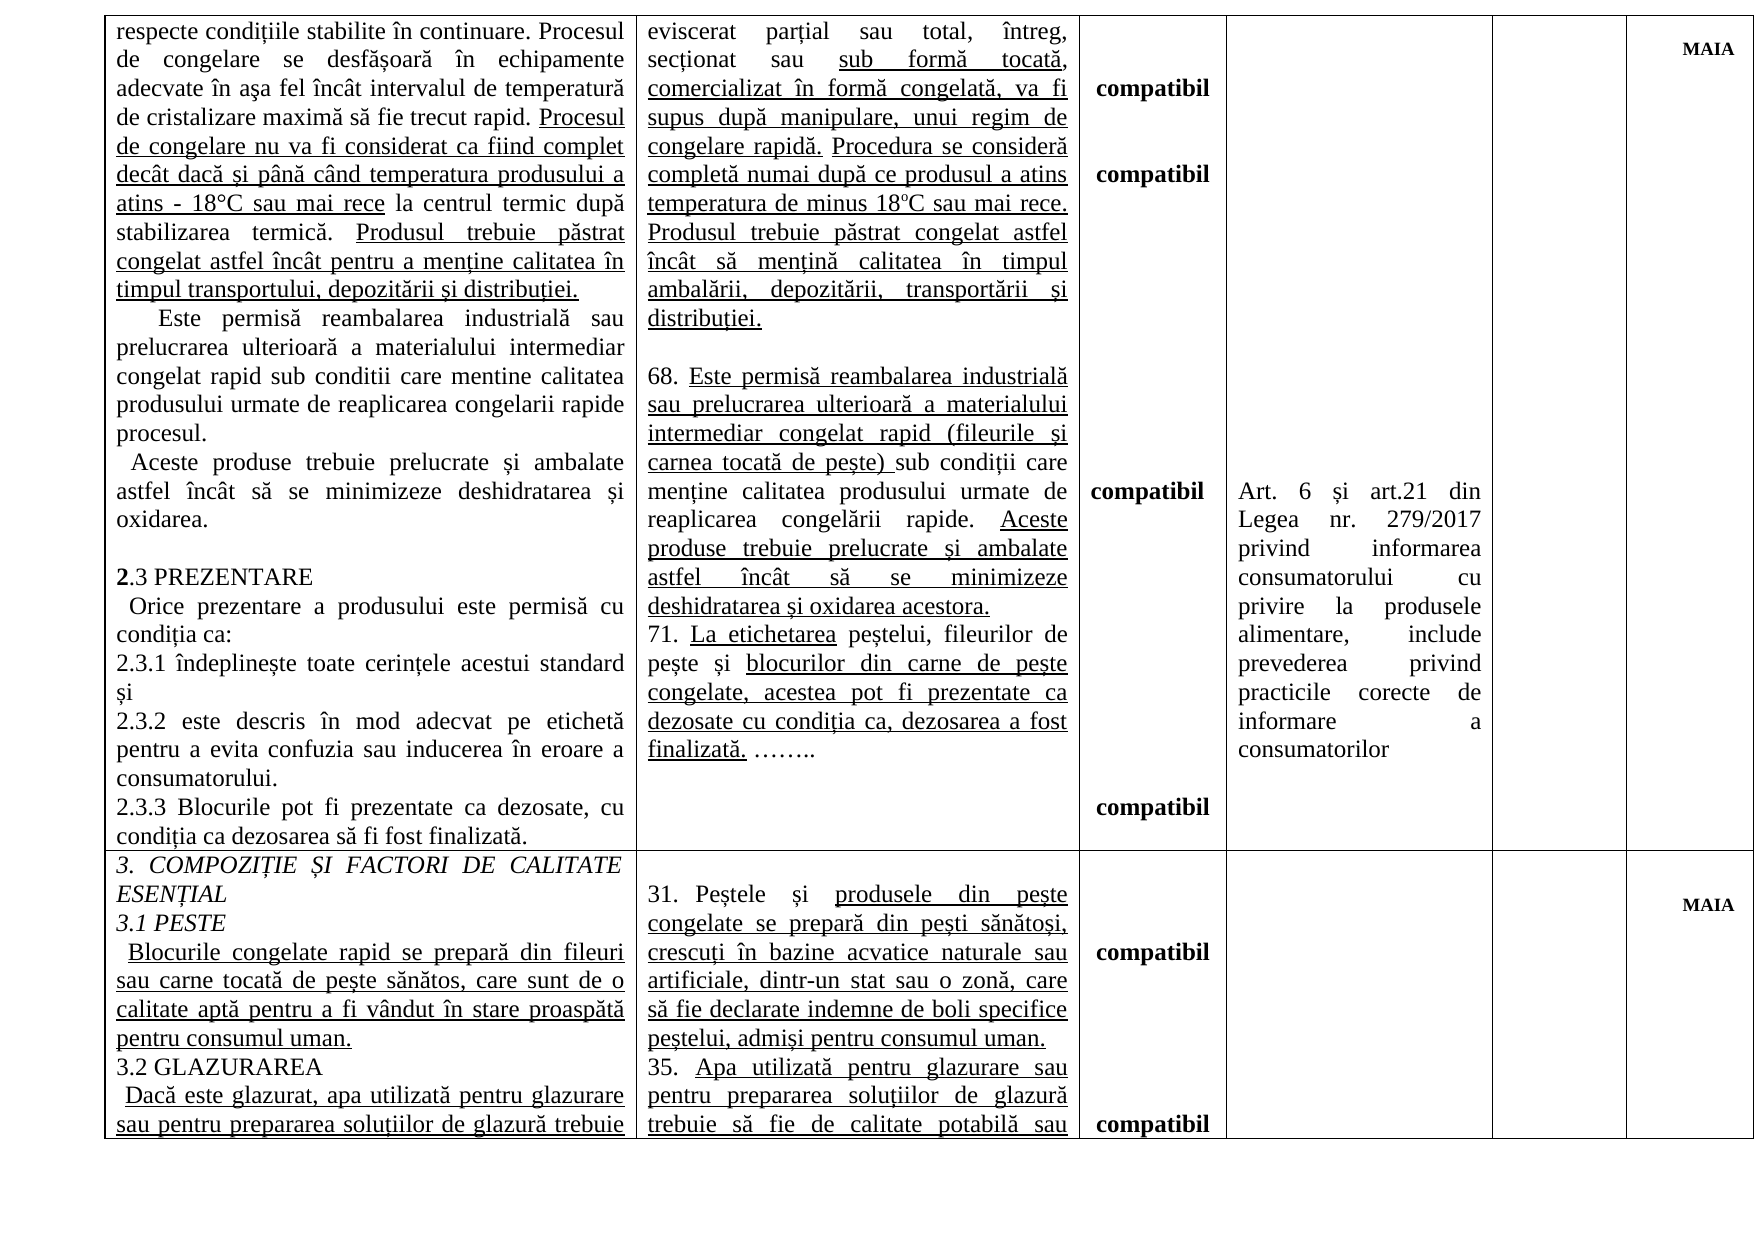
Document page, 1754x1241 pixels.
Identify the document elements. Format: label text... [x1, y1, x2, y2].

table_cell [1080, 851, 1226, 1138]
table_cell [106, 851, 636, 1138]
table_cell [637, 16, 1079, 849]
table_cell [1493, 851, 1626, 1138]
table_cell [1227, 16, 1492, 849]
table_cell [637, 851, 1079, 1138]
table_cell [1227, 851, 1492, 1138]
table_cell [106, 16, 636, 849]
table_cell [1493, 16, 1626, 849]
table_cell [1080, 16, 1226, 849]
table_cell MAIA [1627, 16, 1753, 849]
table_cell MAIA [1627, 851, 1753, 1138]
